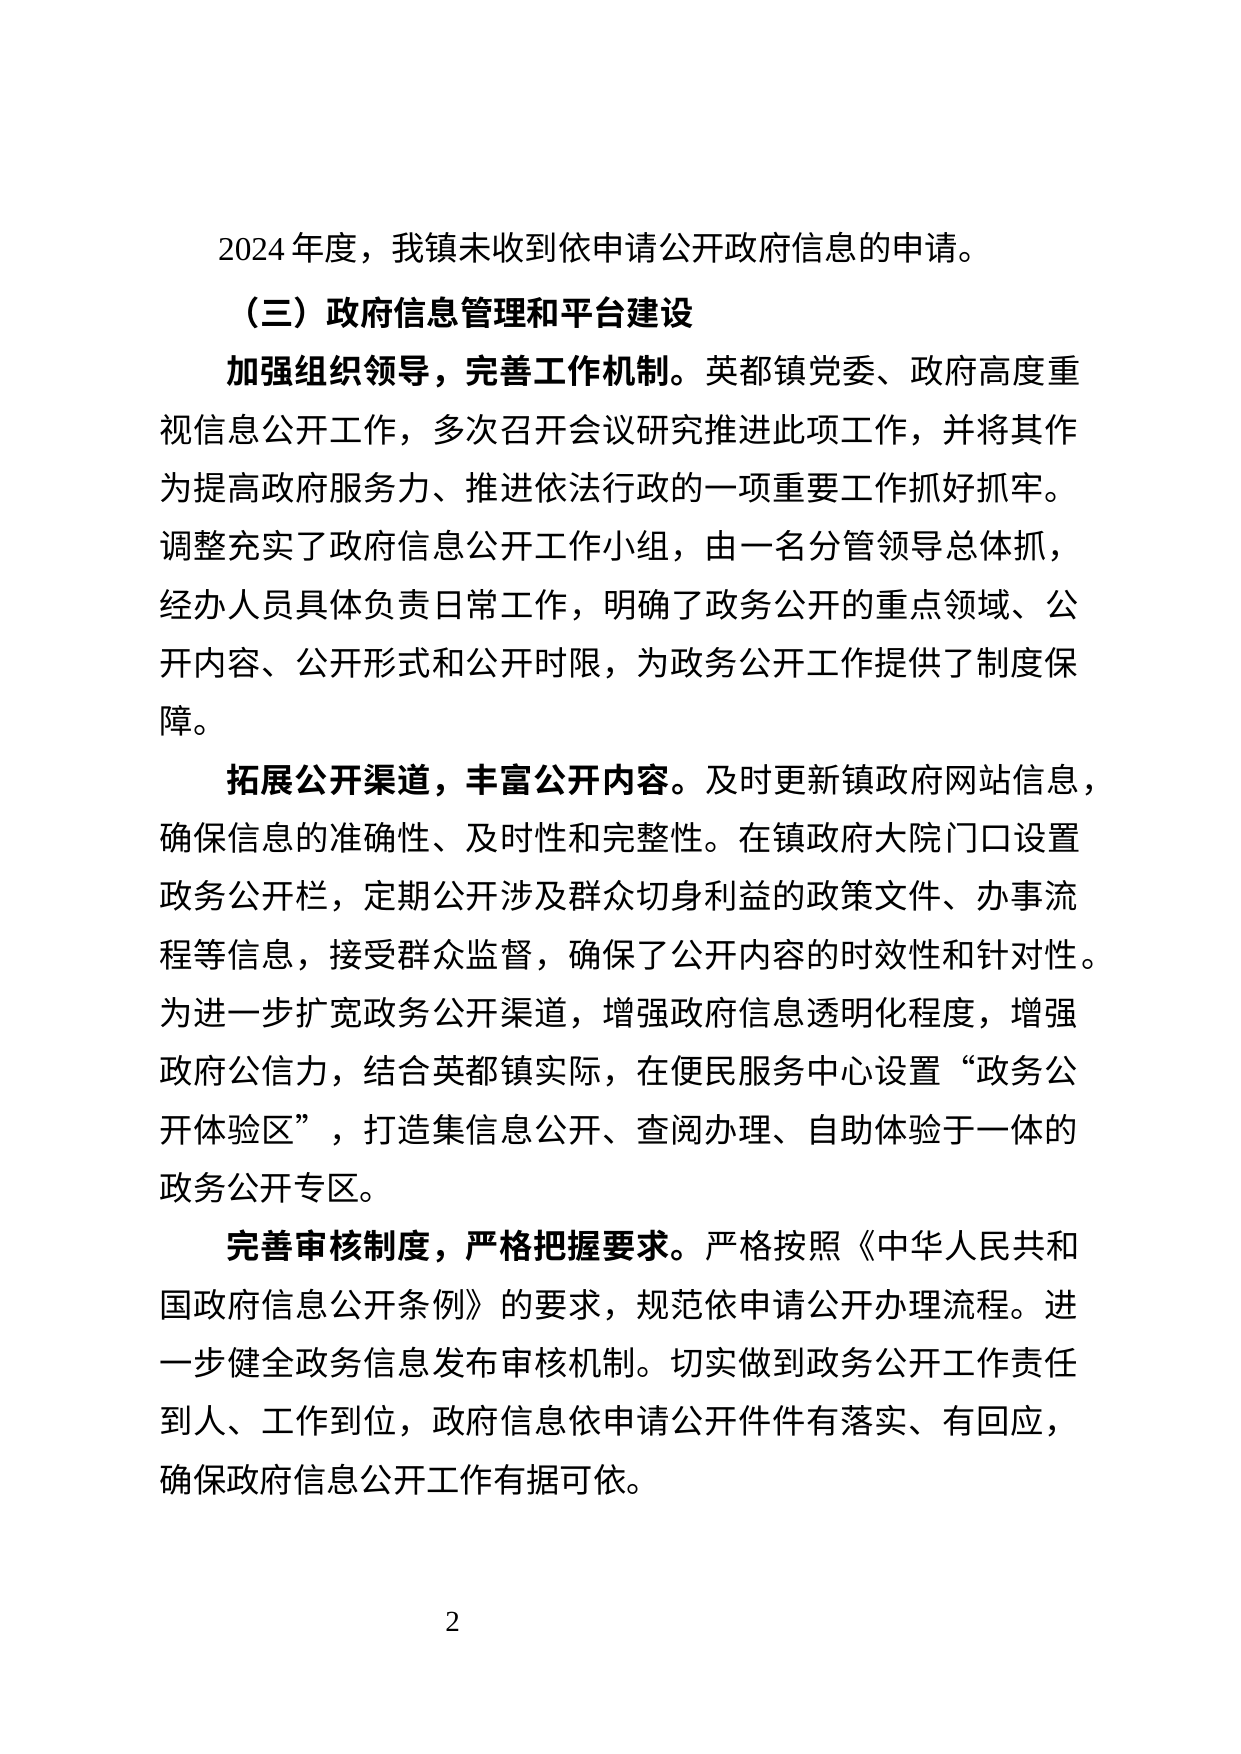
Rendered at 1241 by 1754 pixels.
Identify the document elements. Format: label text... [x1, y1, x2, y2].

text 2024年度，我镇未收到依申请公开政府信息的申请。 [218, 214, 1081, 279]
text 加强组织领导，完善工作机制。英都镇党委、政府高度重视信息公开工作，多次召开会议研究推进此项工作，并将其作为提高政府服务力、推进依法行政的一项重要工作抓好抓牢。调整充实了政府信息公开工作小组，由一名分管领导总体抓，经办人员具体负责日常工作，明确了政务公开的重点领域、公开内容、公开形式和公开时限，为政务公开工作提供了制度保障。 [159, 337, 1081, 745]
text （三）政府信息管理和平台建设 [159, 279, 1081, 337]
text 拓展公开渠道，丰富公开内容。及时更新镇政府网站信息，确保信息的准确性、及时性和完整性。在镇政府大院门口设置政务公开栏，定期公开涉及群众切身利益的政策文件、办事流程等信息，接受群众监督，确保了公开内容的时效性和针对性。为进一步扩宽政务公开渠道，增强政府信息透明化程度，增强政府公信力，结合英都镇实际，在便民服务中心设置“政务公开体验区”，打造集信息公开、查阅办理、自助体验于一体的政务公开专区。 [159, 745, 1081, 1212]
text 完善审核制度，严格把握要求。严格按照《中华人民共和国政府信息公开条例》的要求，规范依申请公开办理流程。进一步健全政务信息发布审核机制。切实做到政务公开工作责任到人、工作到位，政府信息依申请公开件件有落实、有回应，确保政府信息公开工作有据可依。 [159, 1212, 1081, 1504]
